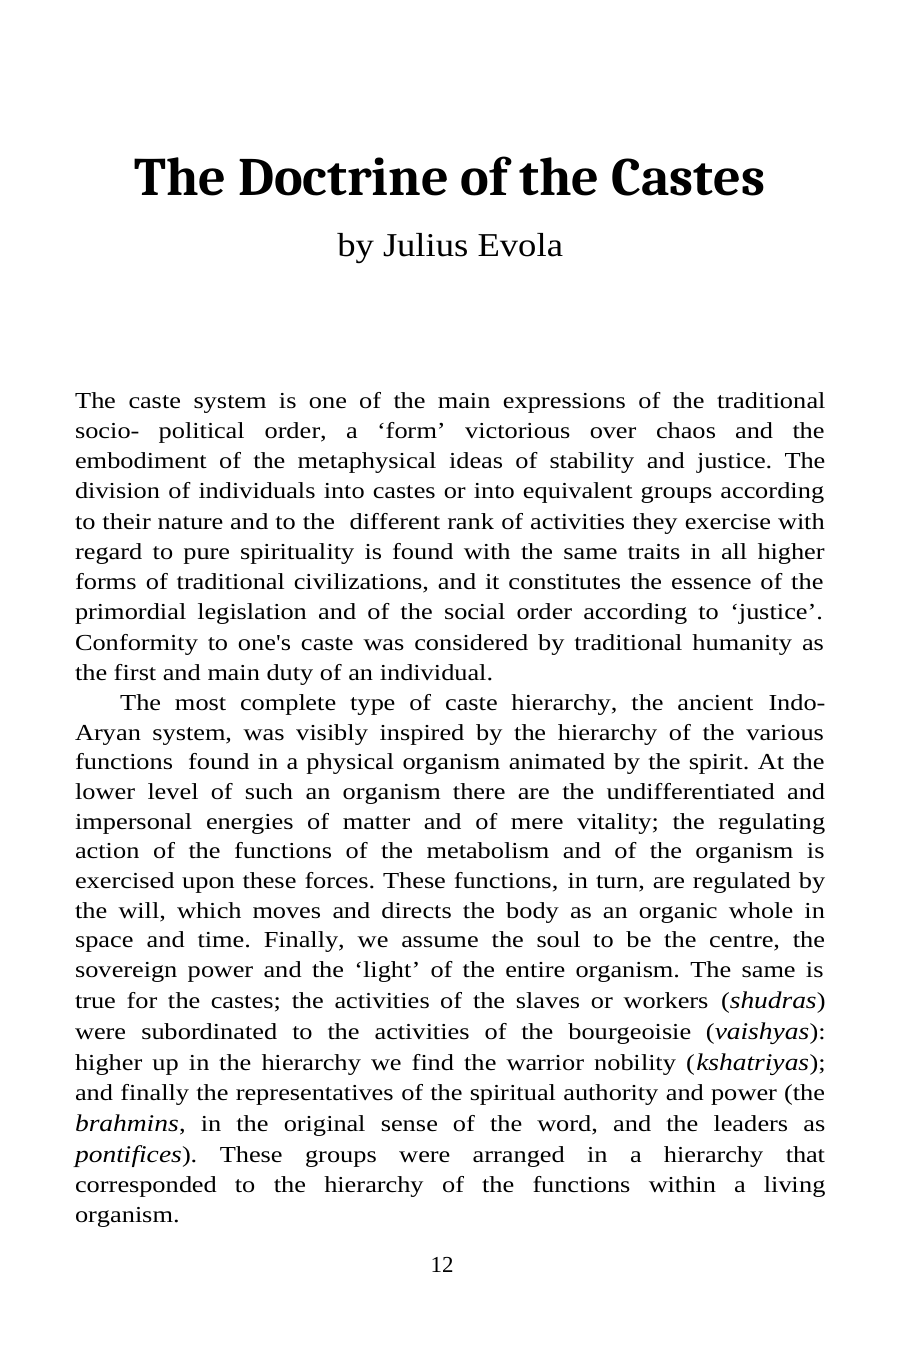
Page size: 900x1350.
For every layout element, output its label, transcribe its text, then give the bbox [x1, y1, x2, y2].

text The most complete type of caste hierarchy, the ancient Indo-Aryan system, was visibly inspired by the hierarchy of the various functions found in a physical organism animated by the spirit. At the lower level of such an organism there are the undifferentiated and impersonal energies of matter and of mere vitality; the regulating action of the functions of the metabolism and of the organism is exercised upon these forces. These functions, in turn, are regulated by the will, which moves and directs the body as an organic whole in space and time. Finally, we assume the soul to be the centre, the sovereign power and the ‘light’ of the entire organism. The same is true for the castes; the activities of the slaves or workers (shudras) were subordinated to the activities of the bourgeoisie (vaishyas): higher up in the hierarchy we find the warrior nobility (kshatriyas); and finally the representatives of the spiritual authority and power (the brahmins, in the original sense of the word, and the leaders as pontifices). These groups were arranged in a hierarchy that corresponded to the hierarchy of the functions within a living organism. [75, 689, 825, 1227]
subtitle by Julius Evola [123, 225, 777, 263]
text The Doctrine of the Castes [123, 144, 776, 207]
text The caste system is one of the main expressions of the traditional socio- political order, a ‘form’ victorious over chaos and the embodiment of the metaphysical ideas of stability and justice. The division of individuals into castes or into equivalent groups according to their nature and to the different rank of activities they exercise with regard to pure spirituality is found with the same traits in all higher forms of traditional civilizations, and it constitutes the essence of the primordial legislation and of the social order according to ‘justice’. Conformity to one's caste was considered by traditional humanity as the first and main duty of an individual. [75, 387, 825, 685]
